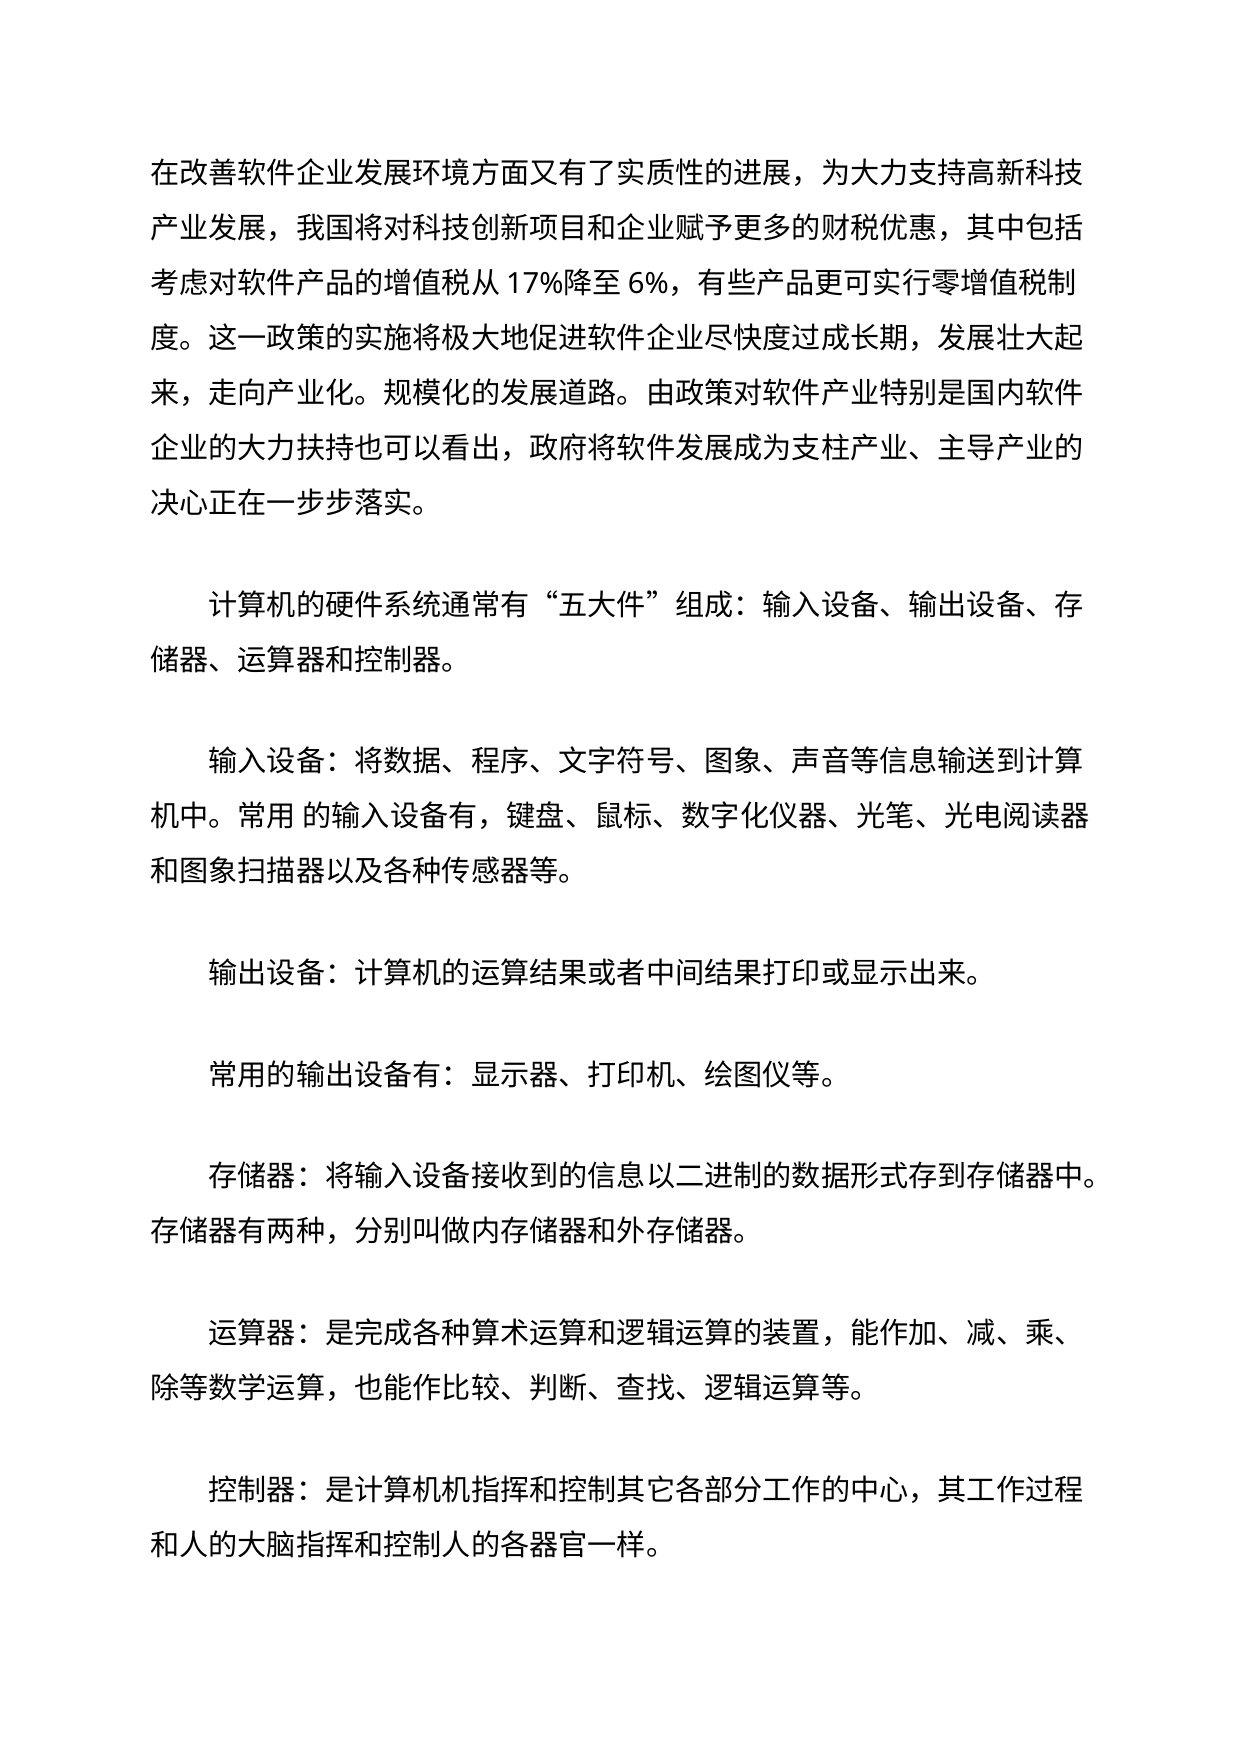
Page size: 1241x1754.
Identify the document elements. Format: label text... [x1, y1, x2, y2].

text 计算机的硬件系统通常有“五大件”组成：输入设备、输出设备、存储器、运算器和控制器。 [150, 581, 1090, 678]
text 常用的输出设备有：显示器、打印机、绘图仪等。 [150, 1051, 1090, 1093]
text 运算器：是完成各种算术运算和逻辑运算的装置，能作加、减、乘、除等数学运算，也能作比较、判断、查找、逻辑运算等。 [150, 1310, 1090, 1407]
text 控制器：是计算机机指挥和控制其它各部分工作的中心，其工作过程和人的大脑指挥和控制人的各器官一样。 [150, 1466, 1090, 1563]
text 输入设备：将数据、程序、文字符号、图象、声音等信息输送到计算机中。常用 的输入设备有，键盘、鼠标、数字化仪器、光笔、光电阅读器和图象扫描器以及各种传感器等。 [150, 738, 1090, 890]
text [150, 150, 1090, 522]
text 输出设备：计算机的运算结果或者中间结果打印或显示出来。 [150, 949, 1090, 992]
text 存储器：将输入设备接收到的信息以二进制的数据形式存到存储器中。存储器有两种，分别叫做内存储器和外存储器。 [150, 1153, 1090, 1250]
